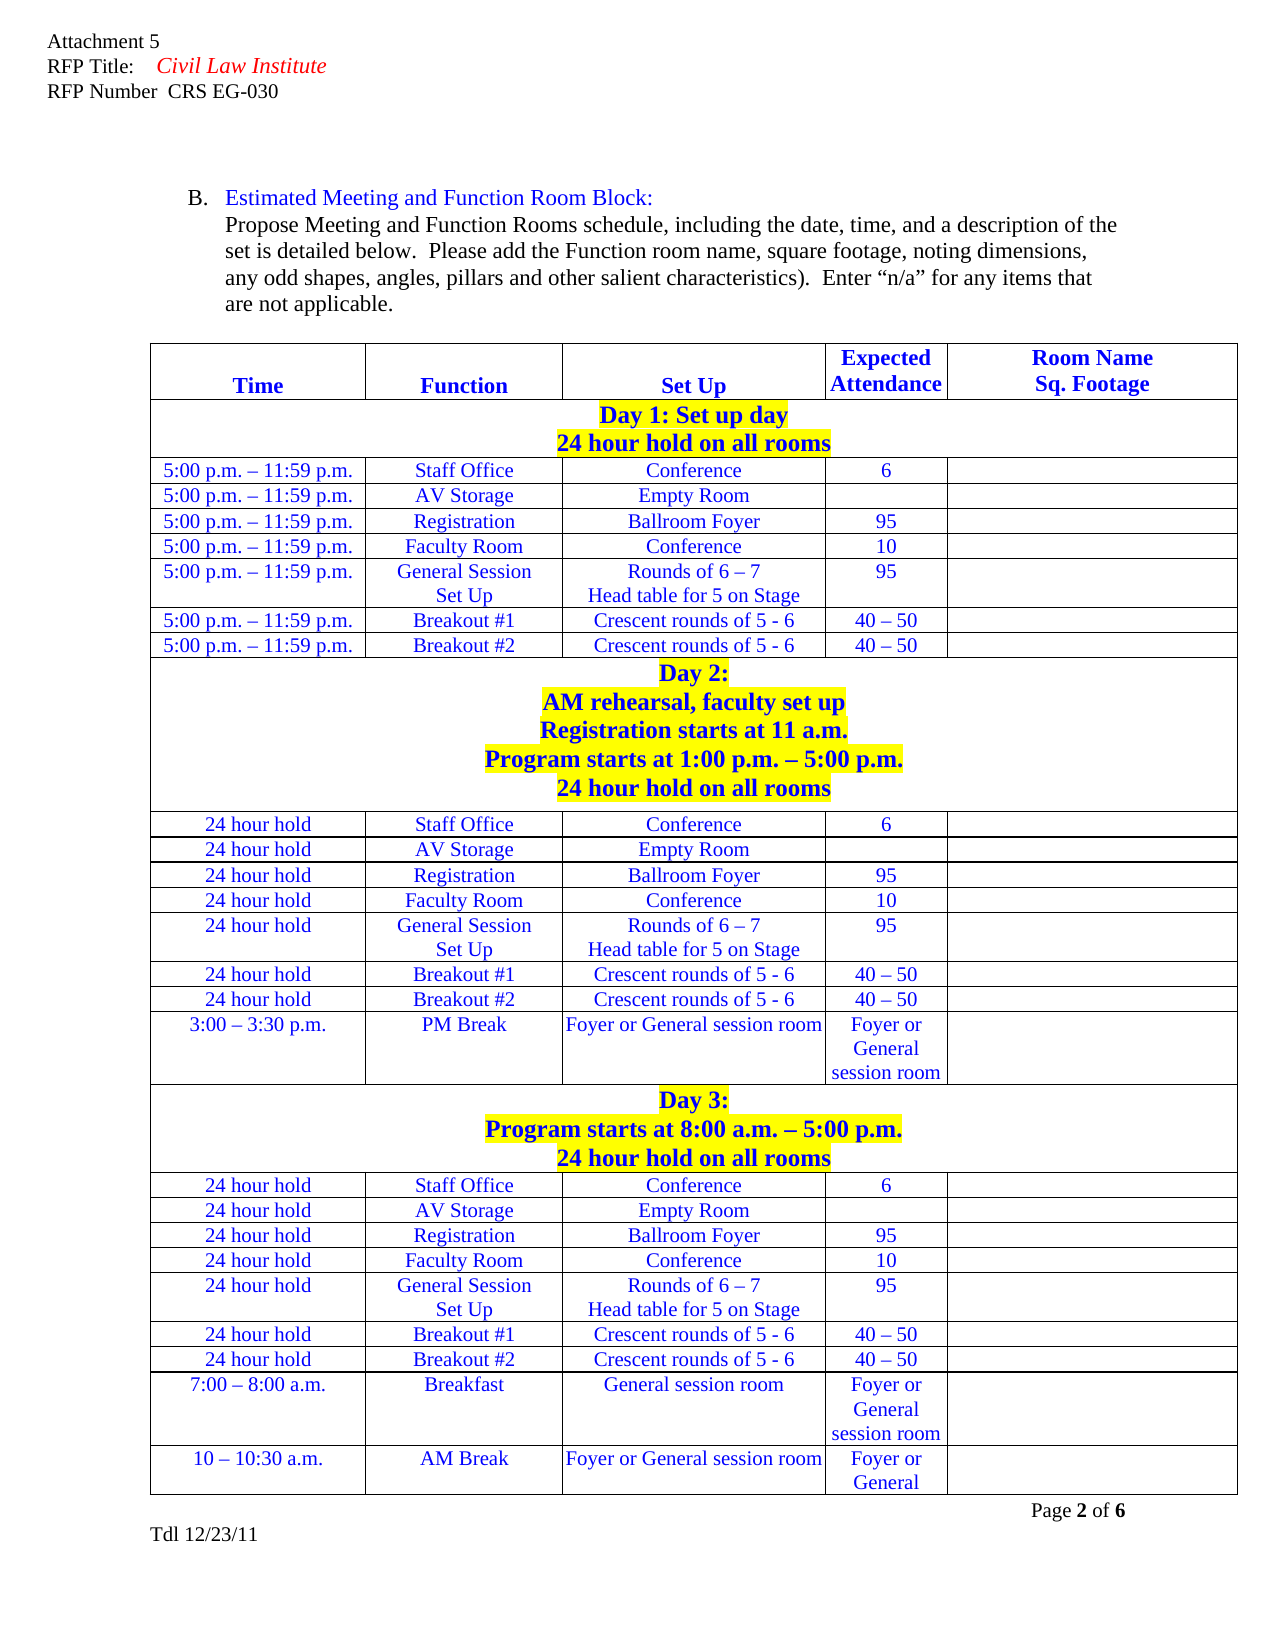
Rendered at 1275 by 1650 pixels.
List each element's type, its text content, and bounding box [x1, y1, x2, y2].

table_cell Conference [563, 534, 825, 558]
table_cell Faculty Room [366, 1248, 562, 1272]
table_header Expected Attendance [826, 344, 947, 399]
table_header Function [366, 344, 562, 399]
list Estimated Meeting and Function Room Block: [187, 184, 1125, 211]
table_cell Foyer or General session room [826, 1012, 947, 1084]
table_cell Foyer or General session room [826, 1446, 947, 1494]
table_cell Day 3: Program starts at 8:00 a.m. – 5:00 p.m. 24 hour hold on all rooms [151, 1085, 659, 1172]
table_cell [948, 509, 1237, 533]
table_cell [948, 913, 1237, 961]
table_cell [948, 633, 1237, 657]
text Propose Meeting and Function Rooms schedule, including the date, time, and a description of the set is detailed below. Please add the Function room name, square footage, noting dimensions, any odd shapes, angles, pillars and other salient characteristics). Enter “n/a” for any items that are not applicable. [159, 211, 1125, 316]
table_cell Crescent rounds of 5 - 6 [563, 1347, 825, 1371]
table_cell [948, 559, 1237, 607]
table_cell Breakout #2 [366, 987, 562, 1011]
table_cell Day 3: Program starts at 8:00 a.m. – 5:00 p.m. 24 hour hold on all rooms [729, 1085, 1237, 1172]
table_cell 24 hour hold [151, 1173, 365, 1197]
table_cell [948, 888, 1237, 912]
table_cell Ballroom Foyer [563, 509, 825, 533]
table_cell General Session Set Up [366, 913, 562, 961]
table_cell Rounds of 6 – 7 Head table for 5 on Stage [563, 913, 825, 961]
table_cell [826, 484, 947, 507]
table_cell 5:00 p.m. – 11:59 p.m. [151, 484, 365, 507]
table_cell 95 [826, 1223, 947, 1247]
table_cell Breakout #2 [366, 1347, 562, 1371]
table_cell [948, 1223, 1237, 1247]
table_cell 3:00 – 3:30 p.m. [151, 1012, 365, 1084]
table_cell 7:00 – 8:00 a.m. [151, 1373, 365, 1444]
table_cell General Session Set Up [366, 1273, 562, 1321]
table_cell AV Storage [366, 484, 562, 507]
table_cell 10 [826, 534, 947, 558]
table_cell [948, 608, 1237, 632]
table_cell 24 hour hold [151, 987, 365, 1011]
table_cell [826, 838, 947, 861]
table_cell Day 1: Set up day 24 hour hold on all rooms [151, 400, 1237, 457]
table_header Time [151, 344, 365, 399]
table_cell [948, 1012, 1237, 1084]
table_cell Faculty Room [366, 534, 562, 558]
table_cell Crescent rounds of 5 - 6 [563, 1322, 825, 1346]
table_cell [948, 1273, 1237, 1321]
table_cell PM Break [366, 1012, 562, 1084]
table_cell 24 hour hold [151, 1223, 365, 1247]
table_cell Foyer or General session room [826, 1373, 947, 1444]
table_cell Breakout #1 [366, 608, 562, 632]
table_cell Breakout #1 [366, 962, 562, 986]
table_cell 40 – 50 [826, 608, 947, 632]
table_cell 6 [826, 812, 947, 836]
table_cell 40 – 50 [826, 962, 947, 986]
table_cell Empty Room [563, 484, 825, 507]
table_cell Registration [366, 1223, 562, 1247]
table_cell Ballroom Foyer [563, 1223, 825, 1247]
table_cell Conference [563, 888, 825, 912]
table_cell 24 hour hold [151, 1347, 365, 1371]
table_cell Day 2: AM rehearsal, faculty set up Registration starts at 11 a.m. Program starts at 1:00 p.m. – 5:00 p.m. 24 hour hold on all rooms [151, 658, 1237, 811]
table_cell 24 hour hold [151, 812, 365, 836]
table_cell [948, 458, 1237, 482]
table_cell [948, 1347, 1237, 1371]
table_cell 24 hour hold [151, 1248, 365, 1272]
table_cell 10 – 10:30 a.m. [151, 1446, 365, 1494]
table_cell Crescent rounds of 5 - 6 [563, 633, 825, 657]
table_cell [948, 1248, 1237, 1272]
table_cell 5:00 p.m. – 11:59 p.m. [151, 633, 365, 657]
table_cell 40 – 50 [826, 987, 947, 1011]
table_cell Breakout #1 [366, 1322, 562, 1346]
table_cell 5:00 p.m. – 11:59 p.m. [151, 559, 365, 607]
table_cell Staff Office [366, 458, 562, 482]
table_cell 40 – 50 [826, 1347, 947, 1371]
table_cell [948, 962, 1237, 986]
table_cell Breakout #2 [366, 633, 562, 657]
table_cell Rounds of 6 – 7 Head table for 5 on Stage [563, 559, 825, 607]
table_cell Empty Room [563, 1198, 825, 1222]
table_cell 24 hour hold [151, 962, 365, 986]
table_cell 95 [826, 913, 947, 961]
table_cell [826, 1198, 947, 1222]
table_cell 6 [826, 458, 947, 482]
table_cell Conference [563, 1173, 825, 1197]
table_cell Crescent rounds of 5 - 6 [563, 987, 825, 1011]
table_header Set Up [563, 344, 825, 399]
table_cell 40 – 50 [826, 633, 947, 657]
table_cell [948, 987, 1237, 1011]
table_header Room Name Sq. Footage [948, 344, 1237, 399]
table_cell [948, 1373, 1237, 1444]
table_cell Foyer or General session room [563, 1446, 825, 1494]
table_cell Conference [563, 1248, 825, 1272]
table_cell [948, 534, 1237, 558]
table_cell 10 [826, 888, 947, 912]
table_cell Staff Office [366, 1173, 562, 1197]
table_cell 5:00 p.m. – 11:59 p.m. [151, 509, 365, 533]
table_cell 95 [826, 559, 947, 607]
table_cell Staff Office [366, 812, 562, 836]
table_cell AV Storage [366, 838, 562, 861]
table_cell [948, 1446, 1237, 1494]
table_cell [948, 863, 1237, 887]
table_cell [948, 1173, 1237, 1197]
table_cell 24 hour hold [151, 888, 365, 912]
table_cell Ballroom Foyer [563, 863, 825, 887]
table_cell AM Break [366, 1446, 562, 1494]
table_cell [948, 1322, 1237, 1346]
table_cell [948, 838, 1237, 861]
table_cell Conference [563, 458, 825, 482]
table_cell Conference [563, 812, 825, 836]
table_cell 10 [826, 1248, 947, 1272]
table_cell Breakfast [366, 1373, 562, 1444]
table_cell General Session Set Up [366, 559, 562, 607]
table_cell 95 [826, 1273, 947, 1321]
table_cell 5:00 p.m. – 11:59 p.m. [151, 458, 365, 482]
table_cell 24 hour hold [151, 1273, 365, 1321]
table_cell Faculty Room [366, 888, 562, 912]
table_cell Registration [366, 863, 562, 887]
table_cell Rounds of 6 – 7 Head table for 5 on Stage [563, 1273, 825, 1321]
table_cell Crescent rounds of 5 - 6 [563, 608, 825, 632]
table_cell 95 [826, 509, 947, 533]
table_cell 24 hour hold [151, 1322, 365, 1346]
table_cell 6 [826, 1173, 947, 1197]
table_cell 24 hour hold [151, 913, 365, 961]
table_cell 95 [826, 863, 947, 887]
table_cell [948, 484, 1237, 507]
table_cell 5:00 p.m. – 11:59 p.m. [151, 608, 365, 632]
table_cell [948, 812, 1237, 836]
table_cell Registration [366, 509, 562, 533]
table_cell AV Storage [366, 1198, 562, 1222]
table_cell Crescent rounds of 5 - 6 [563, 962, 825, 986]
table_cell [948, 1198, 1237, 1222]
table_cell 40 – 50 [826, 1322, 947, 1346]
table_cell 24 hour hold [151, 838, 365, 861]
table_cell 5:00 p.m. – 11:59 p.m. [151, 534, 365, 558]
table_cell Empty Room [563, 838, 825, 861]
table_cell General session room [563, 1373, 825, 1444]
table_cell Foyer or General session room [563, 1012, 825, 1084]
table_cell 24 hour hold [151, 863, 365, 887]
table_cell 24 hour hold [151, 1198, 365, 1222]
